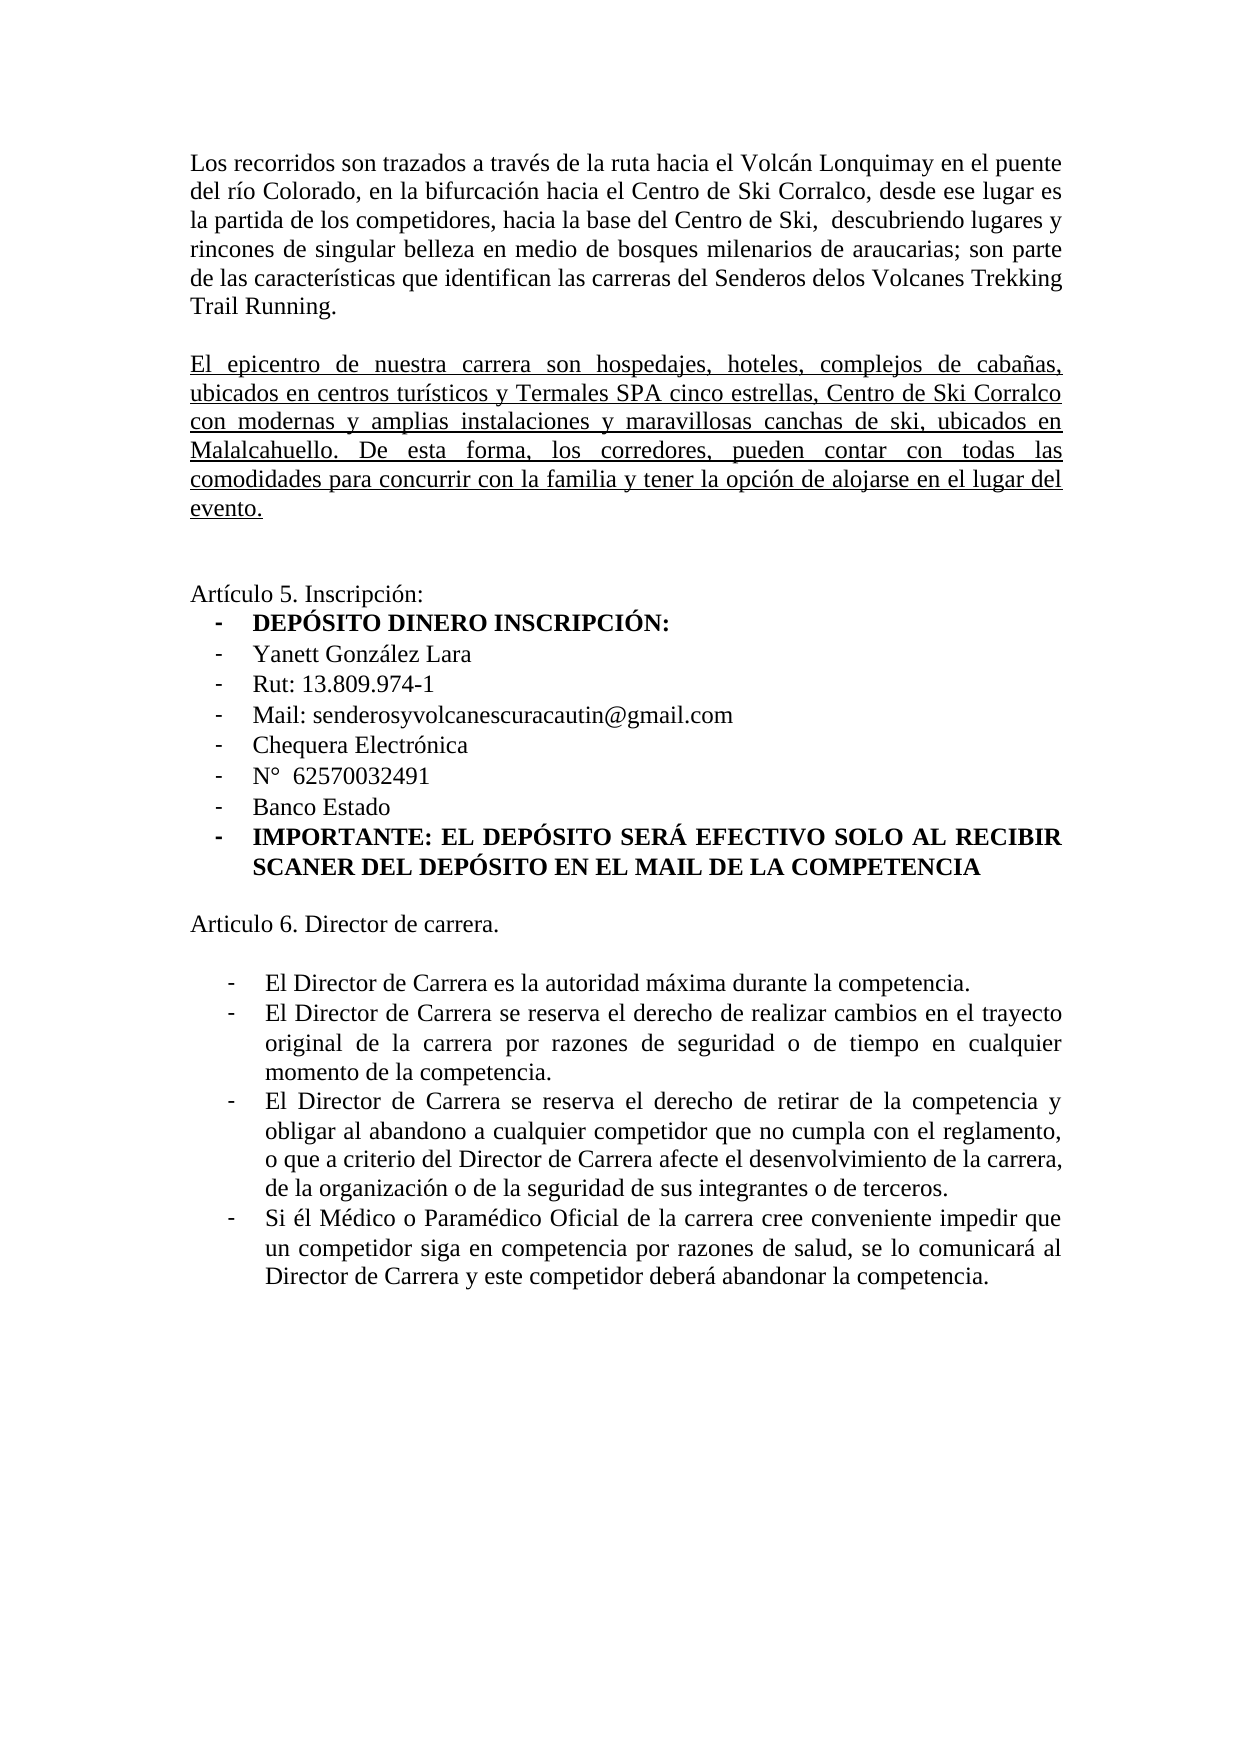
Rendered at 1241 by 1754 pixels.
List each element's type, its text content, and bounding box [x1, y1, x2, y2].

list Chequera Electrónica [215, 730, 1063, 760]
list Mail: senderosyvolcanescuracautin@gmail.com [215, 699, 1063, 730]
list Banco Estado [215, 791, 1063, 821]
text El epicentro de nuestra carrera son hospedajes, hoteles, complejos de cabañas, ubicados en centros turísticos y Termales SPA cinco estrellas, Centro de Ski Corralco con modernas y amplias instalaciones y maravillosas canchas de ski, ubicados en Malalcahuello. De esta forma, los corredores, pueden contar con todas las comodidades para concurrir con la familia y tener la opción de alojarse en el lugar del evento. [190, 490, 1063, 521]
text El epicentro de nuestra carrera son hospedajes, hoteles, complejos de cabañas, ubicados en centros turísticos y Termales SPA cinco estrellas, Centro de Ski Corralco con modernas y amplias instalaciones y maravillosas canchas de ski, ubicados en Malalcahuello. De esta forma, los corredores, pueden contar con todas las comodidades para concurrir con la familia y tener la opción de alojarse en el lugar del evento. [190, 375, 1063, 431]
list IMPORTANTE: EL DEPÓSITO SERÁ EFECTIVO SOLO AL RECIBIR SCANER DEL DEPÓSITO EN EL MAIL DE LA COMPETENCIA [215, 821, 1063, 881]
list El Director de Carrera es la autoridad máxima durante la competencia. [227, 967, 1063, 997]
text Artículo 5. Inscripción: [190, 579, 1063, 608]
text Articulo 6. Director de carrera. [190, 909, 1063, 938]
list Yanett González Lara [215, 638, 1063, 669]
list Si él Médico o Paramédico Oficial de la carrera cree conveniente impedir que un competidor siga en competencia por razones de salud, se lo comunicará al Director de Carrera y este competidor deberá abandonar la competencia. [227, 1202, 1063, 1290]
list DEPÓSITO DINERO INSCRIPCIÓN: [215, 608, 1063, 638]
list El Director de Carrera se reserva el derecho de retirar de la competencia y obligar al abandono a cualquier competidor que no cumpla con el reglamento, o que a criterio del Director de Carrera afecte el desenvolvimiento de la carrera, de la organización o de la seguridad de sus integrantes o de terceros. [227, 1085, 1063, 1202]
list N° 62570032491 [215, 760, 1063, 791]
text Los recorridos son trazados a través de la ruta hacia el Volcán Lonquimay en el puente del río Colorado, en la bifurcación hacia el Centro de Ski Corralco, desde ese lugar es la partida de los competidores, hacia la base del Centro de Ski, descubriendo lugares y rincones de singular belleza en medio de bosques milenarios de araucarias; son parte de las características que identifican las carreras del Senderos delos Volcanes Trekking Trail Running. [190, 148, 1063, 320]
list El Director de Carrera se reserva el derecho de realizar cambios en el trayecto original de la carrera por razones de seguridad o de tiempo en cualquier momento de la competencia. [227, 997, 1063, 1085]
list Rut: 13.809.974-1 [215, 669, 1063, 699]
